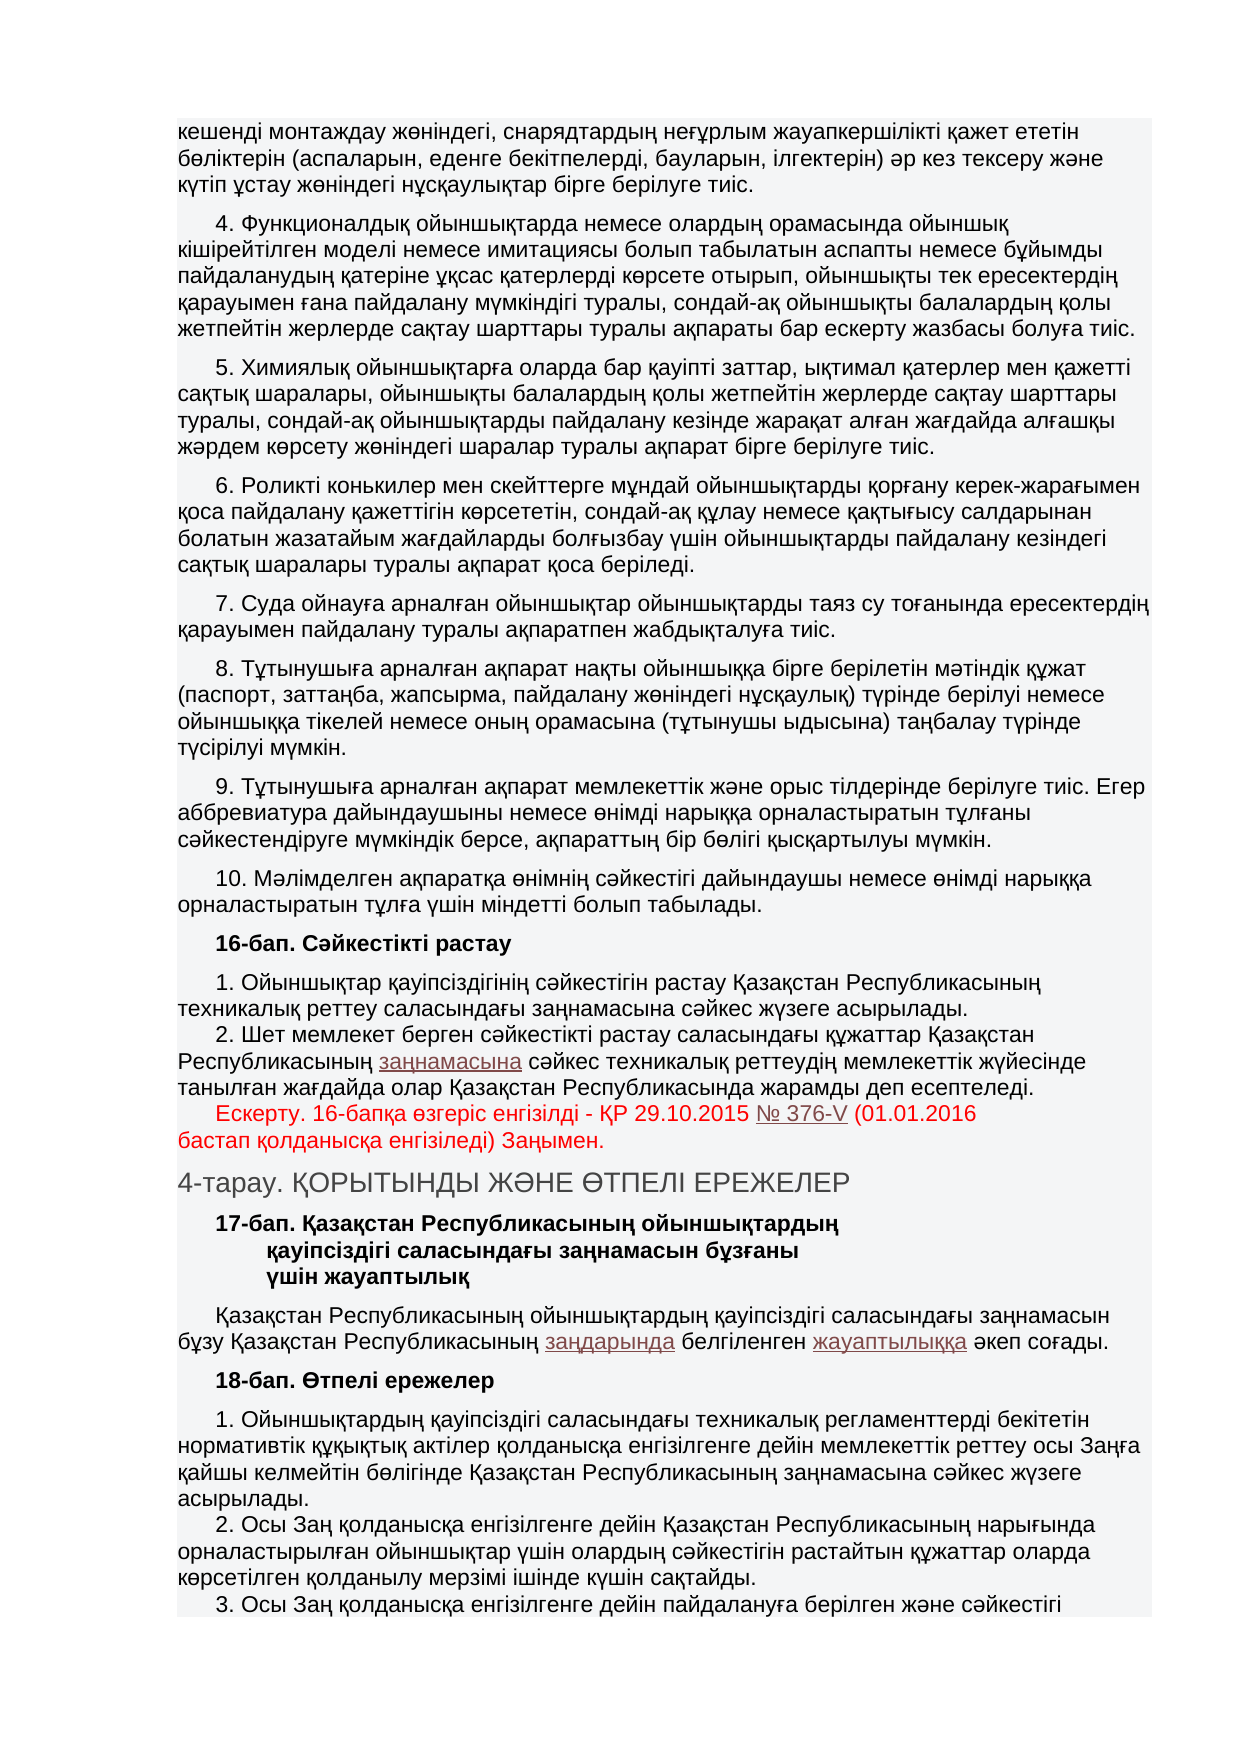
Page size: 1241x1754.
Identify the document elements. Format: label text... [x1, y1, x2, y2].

text 8. Тұтынушыға арналған ақпарат нақты ойыншыққа бірге берілетін мәтіндік құжат (паспорт, заттаңба, жапсырма, пайдалану жөніндегі нұсқаулық) түрінде берілуі немесе ойыншыққа тікелей немесе оның орамасына (тұтынушы ыдысына) таңбалау түрінде түсірілуі мүмкін. [177, 655, 1152, 760]
text 16-бап. Сәйкестікті растау [177, 930, 1152, 956]
text 17-бап. Қазақстан Республикасының ойыншықтардың қауіпсіздігі саласындағы заңнамасын бұзғаны үшін жауаптылық [177, 1210, 1152, 1289]
text Қазақстан Республикасының ойыншықтардың қауіпсіздігі саласындағы заңнамасын бұзу Қазақстан Республикасының заңдарында белгіленген жауаптылыққа әкеп соғады. [177, 1302, 1152, 1355]
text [177, 118, 1152, 197]
text 5. Химиялық ойыншықтарға оларда бар қауіпті заттар, ықтимал қатерлер мен қажетті сақтық шаралары, ойыншықты балалардың қолы жетпейтін жерлерде сақтау шарттары туралы, сондай-ақ ойыншықтарды пайдалану кезінде жарақат алған жағдайда алғашқы жәрдем көрсету жөніндегі шаралар туралы ақпарат бірге берілуге тиіс. [177, 354, 1152, 459]
text 4. Функционалдық ойыншықтарда немесе олардың орамасында ойыншық кішірейтілген моделі немесе имитациясы болып табылатын аспапты немесе бұйымды пайдаланудың қатеріне ұқсас қатерлерді көрсете отырып, ойыншықты тек ересектердің қарауымен ғана пайдалану мүмкіндігі туралы, сондай-ақ ойыншықты балалардың қолы жетпейтін жерлерде сақтау шарттары туралы ақпараты бар ескерту жазбасы болуға тиіс. [177, 210, 1152, 341]
text 7. Суда ойнауға арналған ойыншықтар ойыншықтарды таяз су тоғанында ересектердің қарауымен пайдалану туралы ақпаратпен жабдықталуға тиіс. [177, 590, 1152, 642]
text 1. Ойыншықтар қауіпсіздігінің сәйкестігін растау Қазақстан Республикасының техникалық реттеу саласындағы заңнамасына сәйкес жүзеге асырылады. 2. Шет мемлекет берген сәйкестікті растау саласындағы құжаттар Қазақстан Республикасының заңнамасына сәйкес техникалық реттеудің мемлекеттік жүйесінде танылған жағдайда олар Қазақстан Республикасында жарамды деп есептеледі. Ескерту. 16-бапқа өзгеріс енгізілді - ҚР 29.10.2015 № 376-V (01.01.2016 бастап қолданысқа енгізіледі) Заңымен. [177, 968, 1152, 1153]
text 6. Роликті конькилер мен скейттерге мұндай ойыншықтарды қорғану керек-жарағымен қоса пайдалану қажеттігін көрсететін, сондай-ақ құлау немесе қақтығысу салдарынан болатын жазатайым жағдайларды болғызбау үшін ойыншықтарды пайдалану кезіндегі сақтық шаралары туралы ақпарат қоса беріледі. [177, 472, 1152, 577]
text 18-бап. Өтпелі ережелер [177, 1367, 1152, 1393]
text 10. Мәлімделген ақпаратқа өнімнің сәйкестігі дайындаушы немесе өнімді нарыққа орналастыратын тұлға үшін міндетті болып табылады. [177, 864, 1152, 917]
text 9. Тұтынушыға арналған ақпарат мемлекеттік және орыс тілдерінде берілуге тиіс. Егер аббревиатура дайындаушыны немесе өнімді нарыққа орналастыратын тұлғаны сәйкестендіруге мүмкіндік берсе, ақпараттың бір бөлігі қысқартылуы мүмкін. [177, 773, 1152, 852]
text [177, 1406, 1152, 1617]
text 4-тарау. ҚОРЫТЫНДЫ ЖӘНЕ ӨТПЕЛІ ЕРЕЖЕЛЕР [177, 1166, 1152, 1198]
